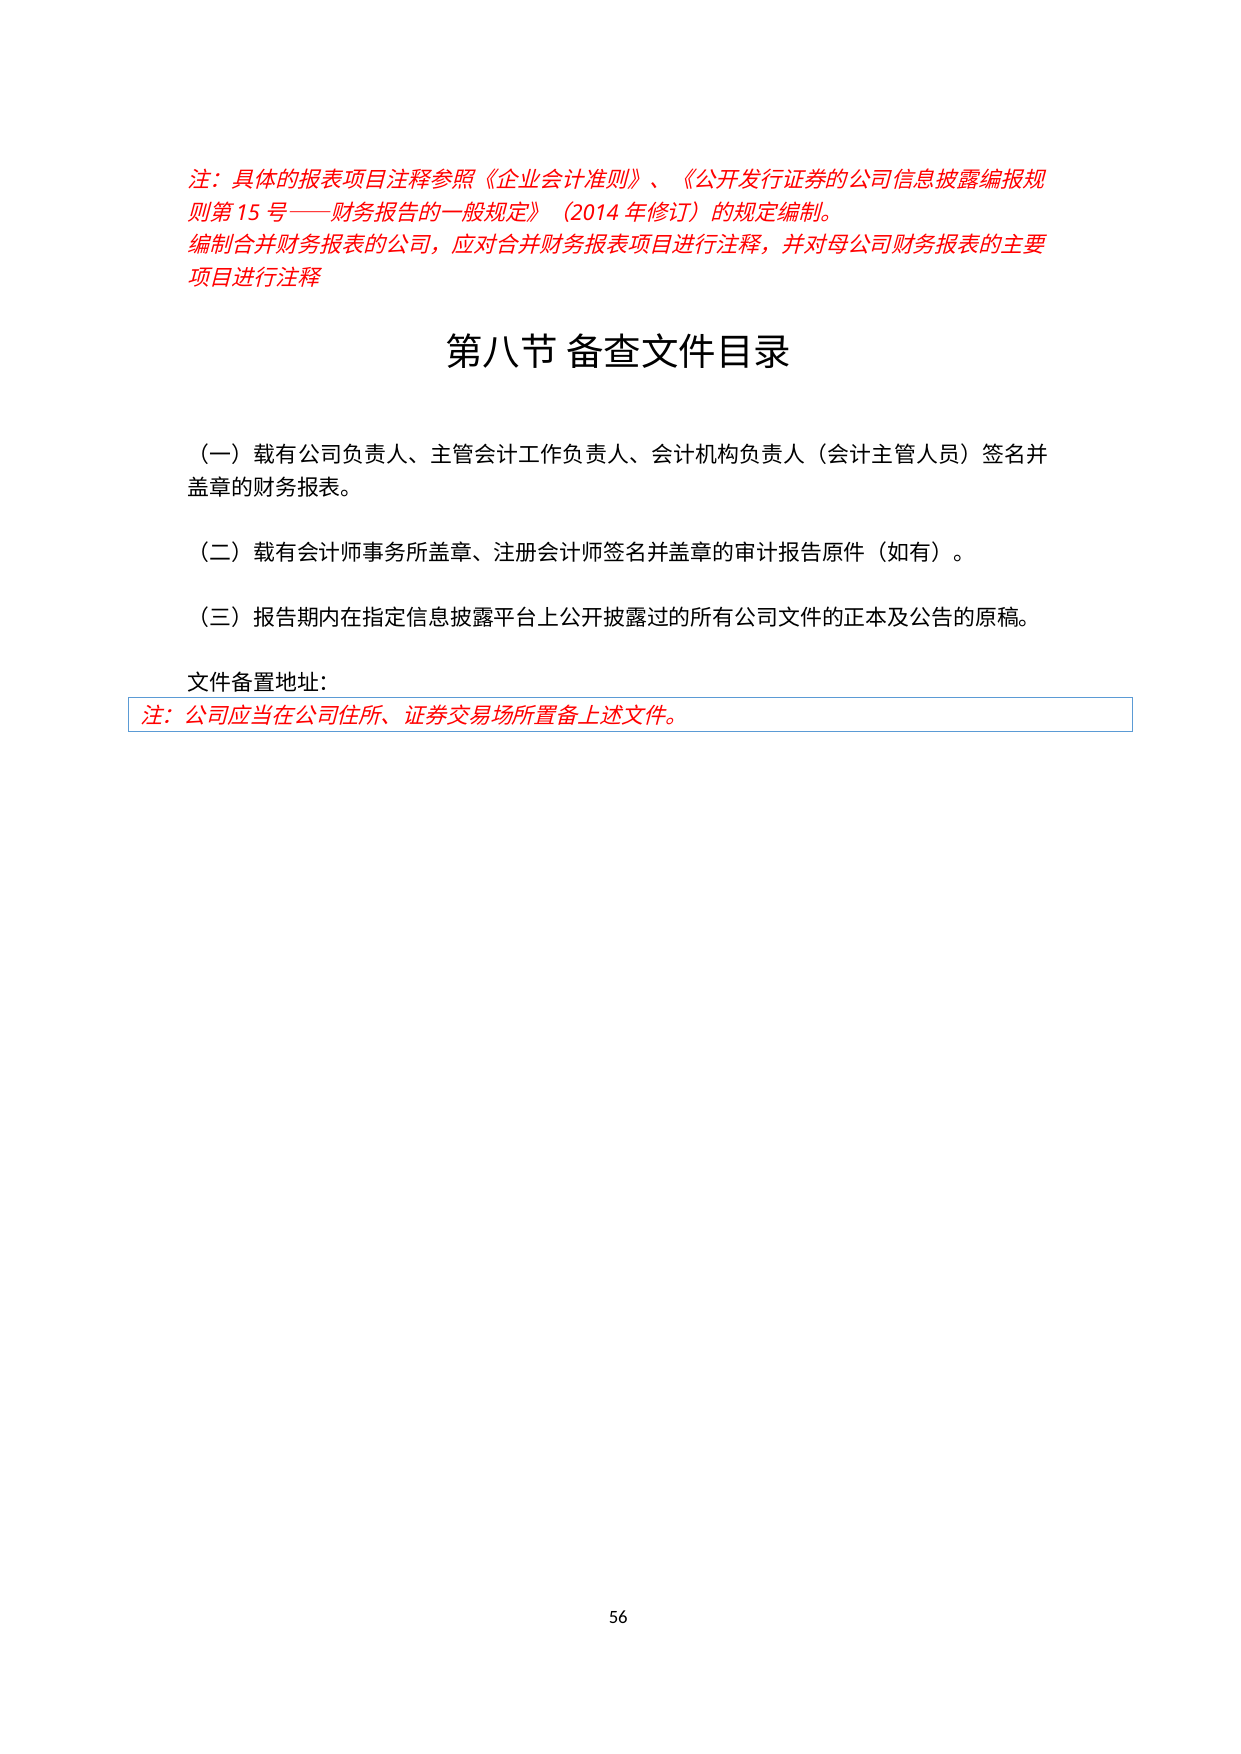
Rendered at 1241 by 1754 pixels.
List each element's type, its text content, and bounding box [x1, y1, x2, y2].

text 注：具体的报表项目注释参照《企业会计准则》、《公开发行证券的公司信息披露编报规则第15号——财务报告的一般规定》（2014年修订）的规定编制。 [187, 162, 1048, 227]
text 文件备置地址： [187, 664, 1048, 697]
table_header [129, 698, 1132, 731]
text 编制合并财务报表的公司，应对合并财务报表项目进行注释，并对母公司财务报表的主要项目进行注释 [187, 227, 1048, 292]
text （二）载有会计师事务所盖章、注册会计师签名并盖章的审计报告原件（如有）。 [187, 534, 1048, 567]
text （三）报告期内在指定信息披露平台上公开披露过的所有公司文件的正本及公告的原稿。 [187, 599, 1048, 632]
text （一）载有公司负责人、主管会计工作负责人、会计机构负责人（会计主管人员）签名并盖章的财务报表。 [187, 437, 1048, 502]
subtitle 第八节 备查文件目录 [187, 317, 1048, 382]
